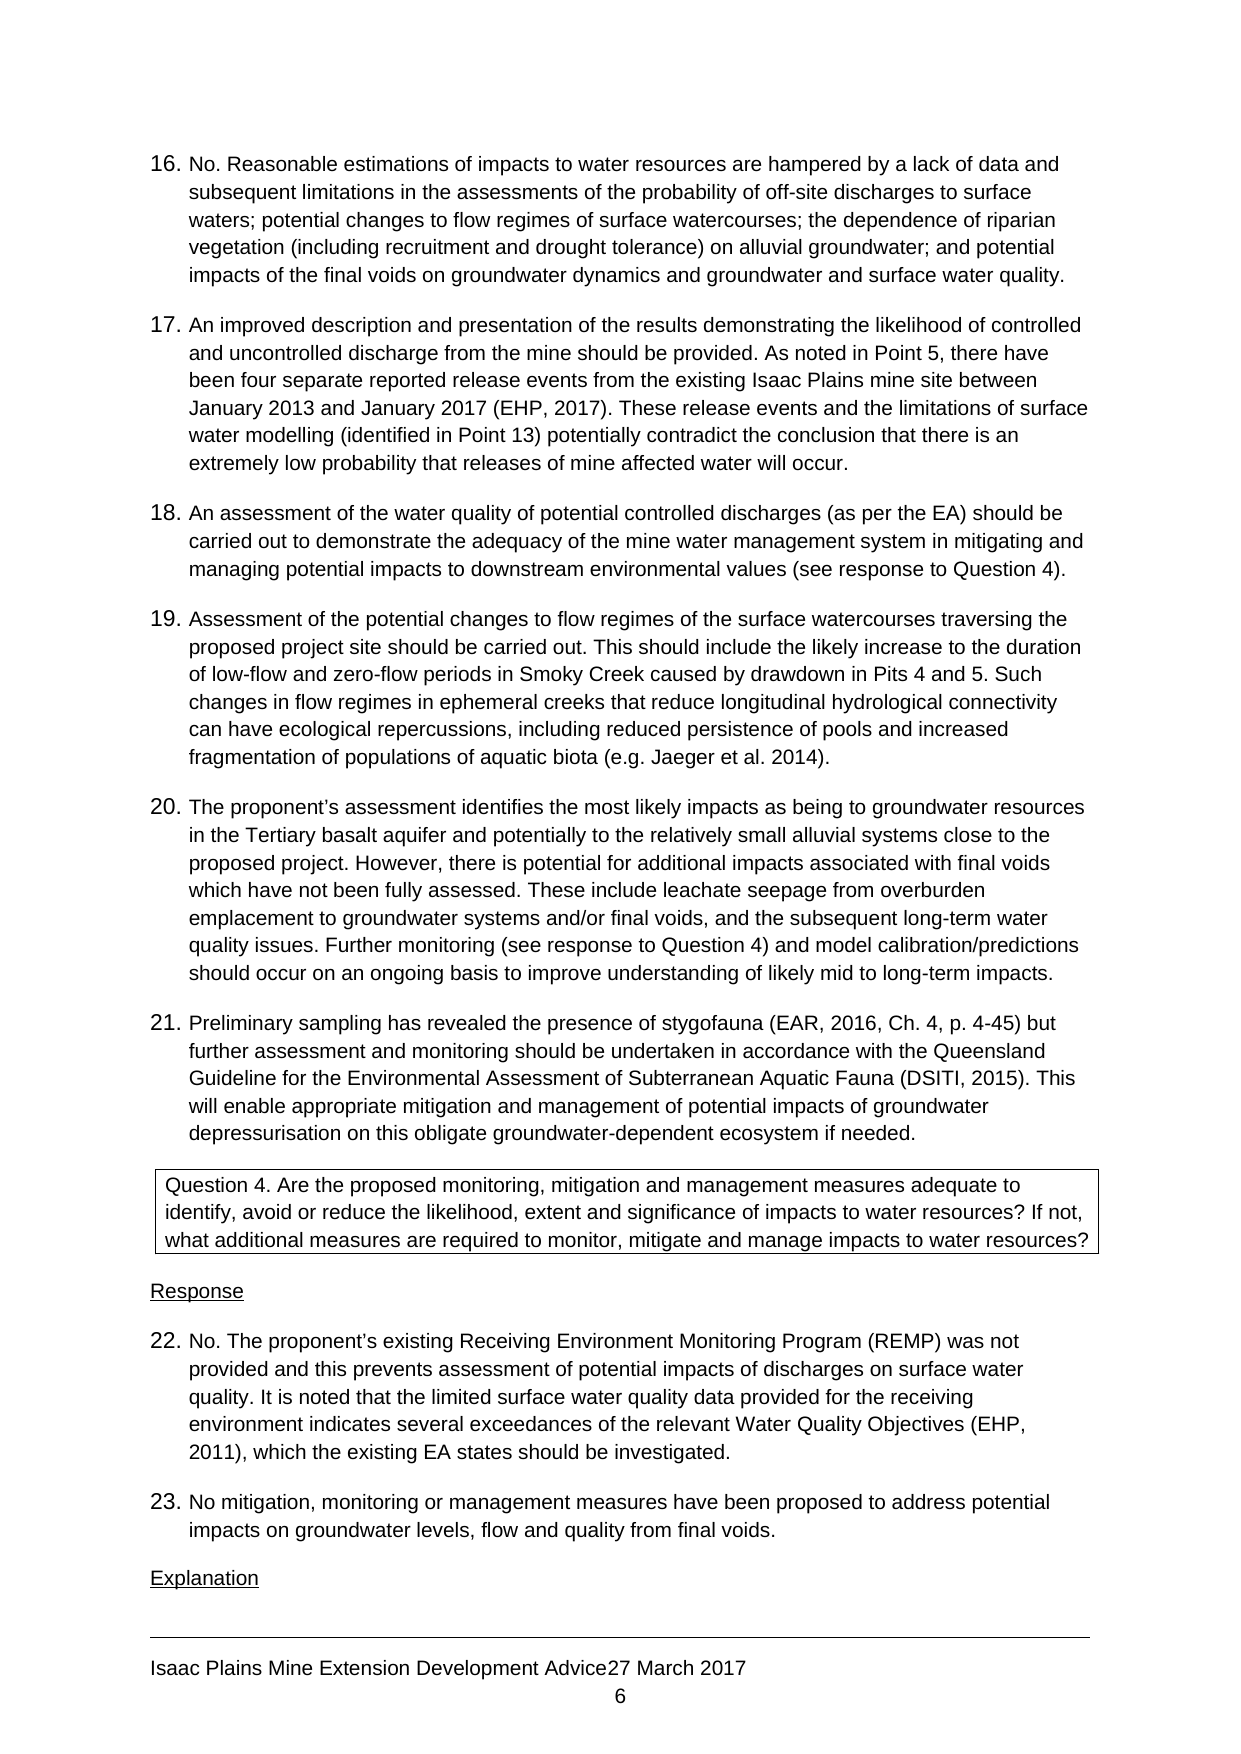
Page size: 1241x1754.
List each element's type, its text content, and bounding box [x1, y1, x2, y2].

list An assessment of the water quality of potential controlled discharges (as per the EA) should be carried out to demonstrate the adequacy of the mine water management system in mitigating and managing potential impacts to downstream environmental values (see response to Question 4). [150, 499, 1090, 580]
list No mitigation, monitoring or management measures have been proposed to address potential impacts on groundwater levels, flow and quality from final voids. [150, 1488, 1090, 1542]
text Explanation [150, 1566, 1090, 1590]
list Assessment of the potential changes to flow regimes of the surface watercourses traversing the proposed project site should be carried out. This should include the likely increase to the duration of low-flow and zero-flow periods in Smoky Creek caused by drawdown in Pits 4 and 5. Such changes in flow regimes in ephemeral creeks that reduce longitudinal hydrological connectivity can have ecological repercussions, including reduced persistence of pools and increased fragmentation of populations of aquatic biota (e.g. Jaeger et al. 2014). [150, 605, 1090, 768]
list Preliminary sampling has revealed the presence of stygofauna (EAR, 2016, Ch. 4, p. 4-45) but further assessment and monitoring should be undertaken in accordance with the Queensland Guideline for the Environmental Assessment of Subterranean Aquatic Fauna (DSITI, 2015). This will enable appropriate mitigation and management of potential impacts of groundwater depressurisation on this obligate groundwater-dependent ecosystem if needed. [150, 1009, 1090, 1145]
list No. Reasonable estimations of impacts to water resources are hampered by a lack of data and subsequent limitations in the assessments of the probability of off-site discharges to surface waters; potential changes to flow regimes of surface watercourses; the dependence of riparian vegetation (including recruitment and drought tolerance) on alluvial groundwater; and potential impacts of the final voids on groundwater dynamics and groundwater and surface water quality. [150, 150, 1090, 286]
subtitle Response [150, 1279, 1090, 1303]
list The proponent’s assessment identifies the most likely impacts as being to groundwater resources in the Tertiary basalt aquifer and potentially to the relatively small alluvial systems close to the proposed project. However, there is potential for additional impacts associated with final voids which have not been fully assessed. These include leachate seepage from overburden emplacement to groundwater systems and/or final voids, and the subsequent long-term water quality issues. Further monitoring (see response to Question 4) and model calibration/predictions should occur on an ongoing basis to improve understanding of likely mid to long-term impacts. [150, 793, 1090, 984]
list Question 4. Are the proposed monitoring, mitigation and management measures adequate to identify, avoid or reduce the likelihood, extent and significance of impacts to water resources? If not, what additional measures are required to monitor, mitigate and manage impacts to water resources? [156, 1170, 1098, 1253]
list No. The proponent’s existing Receiving Environment Monitoring Program (REMP) was not provided and this prevents assessment of potential impacts of discharges on surface water quality. It is noted that the limited surface water quality data provided for the receiving environment indicates several exceedances of the relevant Water Quality Objectives (EHP, 2011), which the existing EA states should be investigated. [150, 1327, 1090, 1464]
list An improved description and presentation of the results demonstrating the likelihood of controlled and uncontrolled discharge from the mine should be provided. As noted in Point 5, there have been four separate reported release events from the existing Isaac Plains mine site between January 2013 and January 2017 (EHP, 2017). These release events and the limitations of surface water modelling (identified in Point 13) potentially contradict the conclusion that there is an extremely low probability that releases of mine affected water will occur. [150, 311, 1090, 474]
